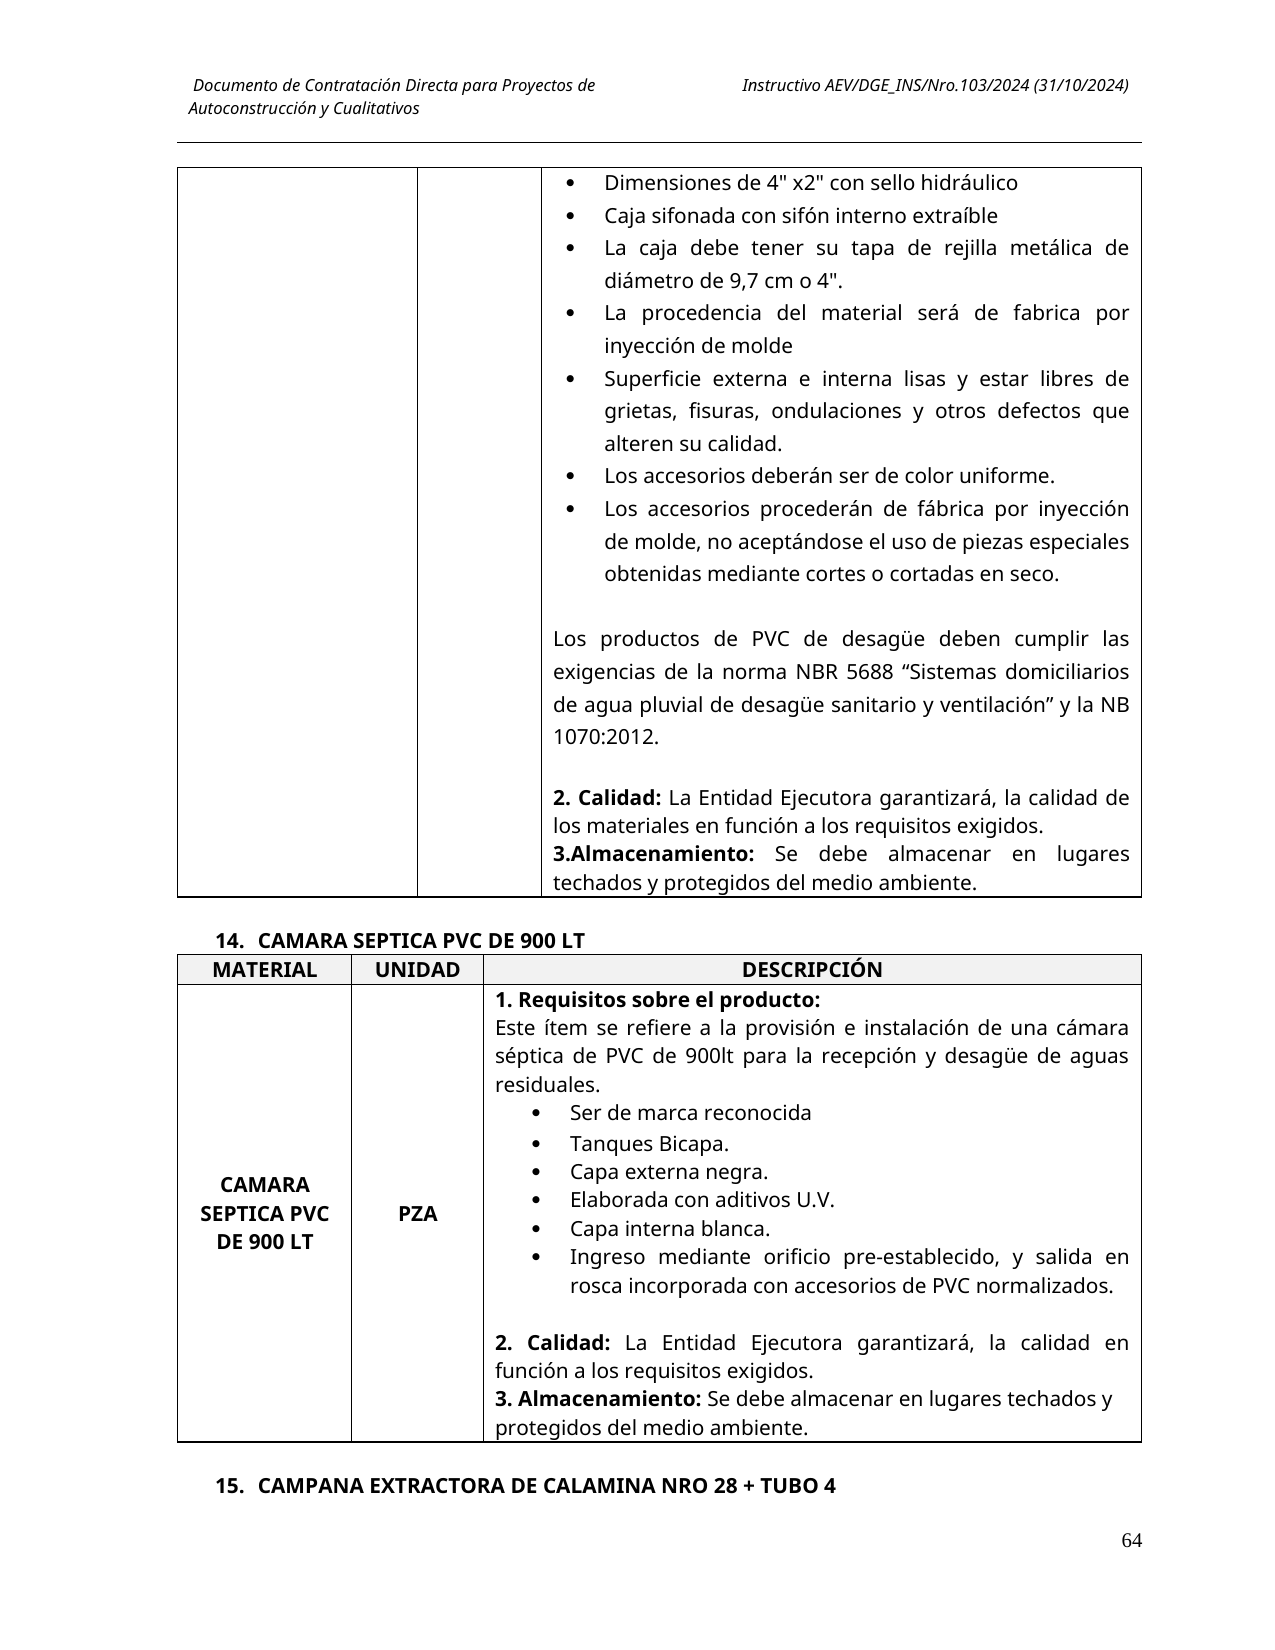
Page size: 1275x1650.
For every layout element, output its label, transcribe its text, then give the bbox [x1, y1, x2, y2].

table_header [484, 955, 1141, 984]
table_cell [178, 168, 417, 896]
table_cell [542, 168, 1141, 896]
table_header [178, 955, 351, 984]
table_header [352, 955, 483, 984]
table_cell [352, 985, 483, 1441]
list CAMARA SEPTICA PVC DE 900 LT [215, 926, 1142, 954]
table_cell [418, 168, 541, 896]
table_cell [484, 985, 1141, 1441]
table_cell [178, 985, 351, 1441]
list CAMPANA EXTRACTORA DE CALAMINA NRO 28 + TUBO 4 [215, 1471, 1142, 1499]
